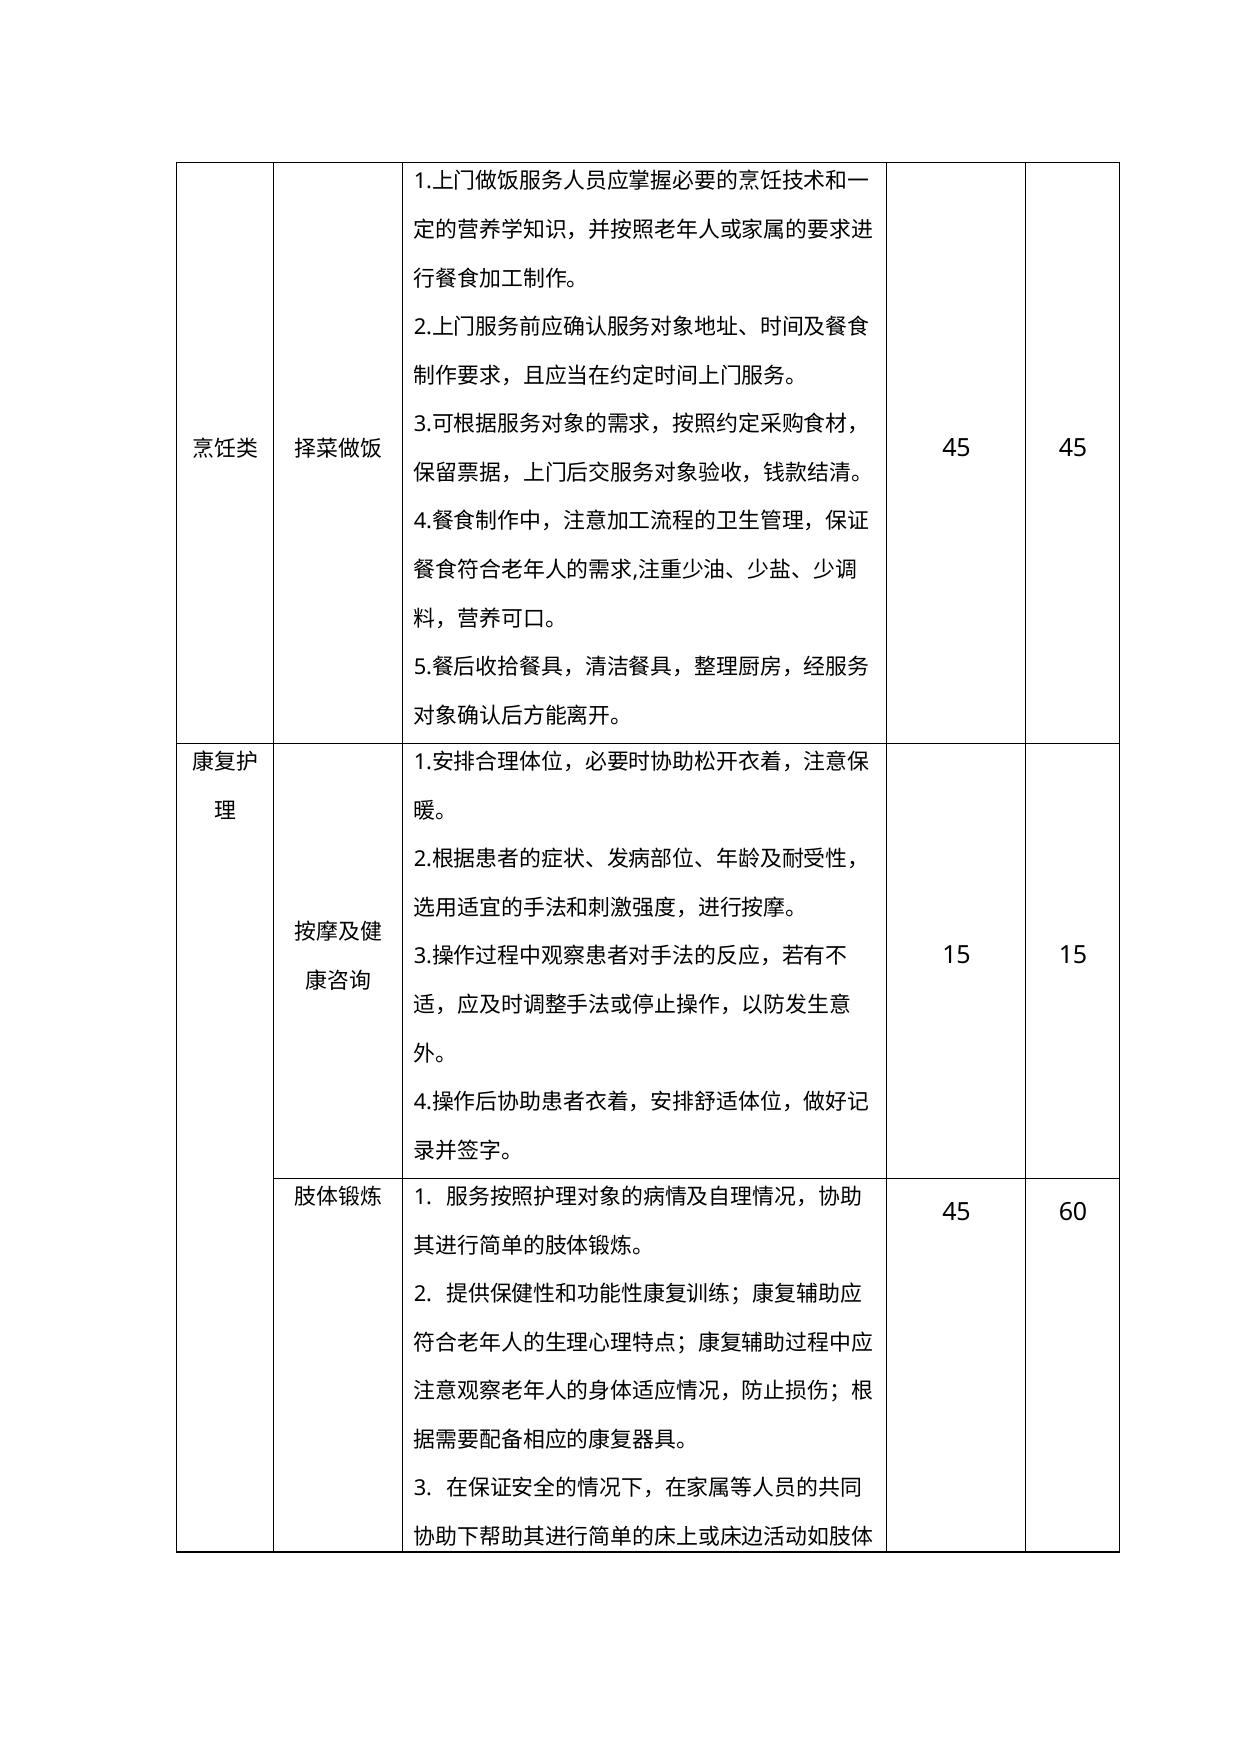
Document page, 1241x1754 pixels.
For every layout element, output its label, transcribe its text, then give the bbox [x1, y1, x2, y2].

table_cell 1.上门做饭服务人员应掌握必要的烹饪技术和一定的营养学知识，并按照老年人或家属的要求进行餐食加工制作。 2.上门服务前应确认服务对象地址、时间及餐食制作要求，且应当在约定时间上门服务。 3.可根据服务对象的需求，按照约定采购食材，保留票据，上门后交服务对象验收，钱款结清。 4.餐食制作中，注意加工流程的卫生管理，保证餐食符合老年人的需求,注重少油、少盐、少调料，营养可口。 5.餐后收拾餐具，清洁餐具，整理厨房，经服务对象确认后方能离开。 [403, 163, 886, 743]
table_cell 45 [887, 1179, 1025, 1551]
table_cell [403, 1179, 886, 1551]
table_cell 肢体锻炼 [274, 1179, 402, 1551]
table_cell 15 [887, 744, 1025, 1177]
table_cell 45 [1026, 163, 1119, 743]
table_cell 1.安排合理体位，必要时协助松开衣着，注意保暖。 2.根据患者的症状、发病部位、年龄及耐受性，选用适宜的手法和刺激强度，进行按摩。 3.操作过程中观察患者对手法的反应，若有不适，应及时调整手法或停止操作，以防发生意外。 4.操作后协助患者衣着，安排舒适体位，做好记录并签字。 [403, 744, 886, 1177]
table_cell 按摩及健康咨询 [274, 744, 402, 1177]
table_cell 康复护理 [177, 744, 273, 1551]
table_cell 择菜做饭 [274, 163, 402, 743]
table_cell 45 [887, 163, 1025, 743]
table_cell 60 [1026, 1179, 1119, 1551]
table_cell 15 [1026, 744, 1119, 1177]
table_cell 烹饪类 [177, 163, 273, 743]
